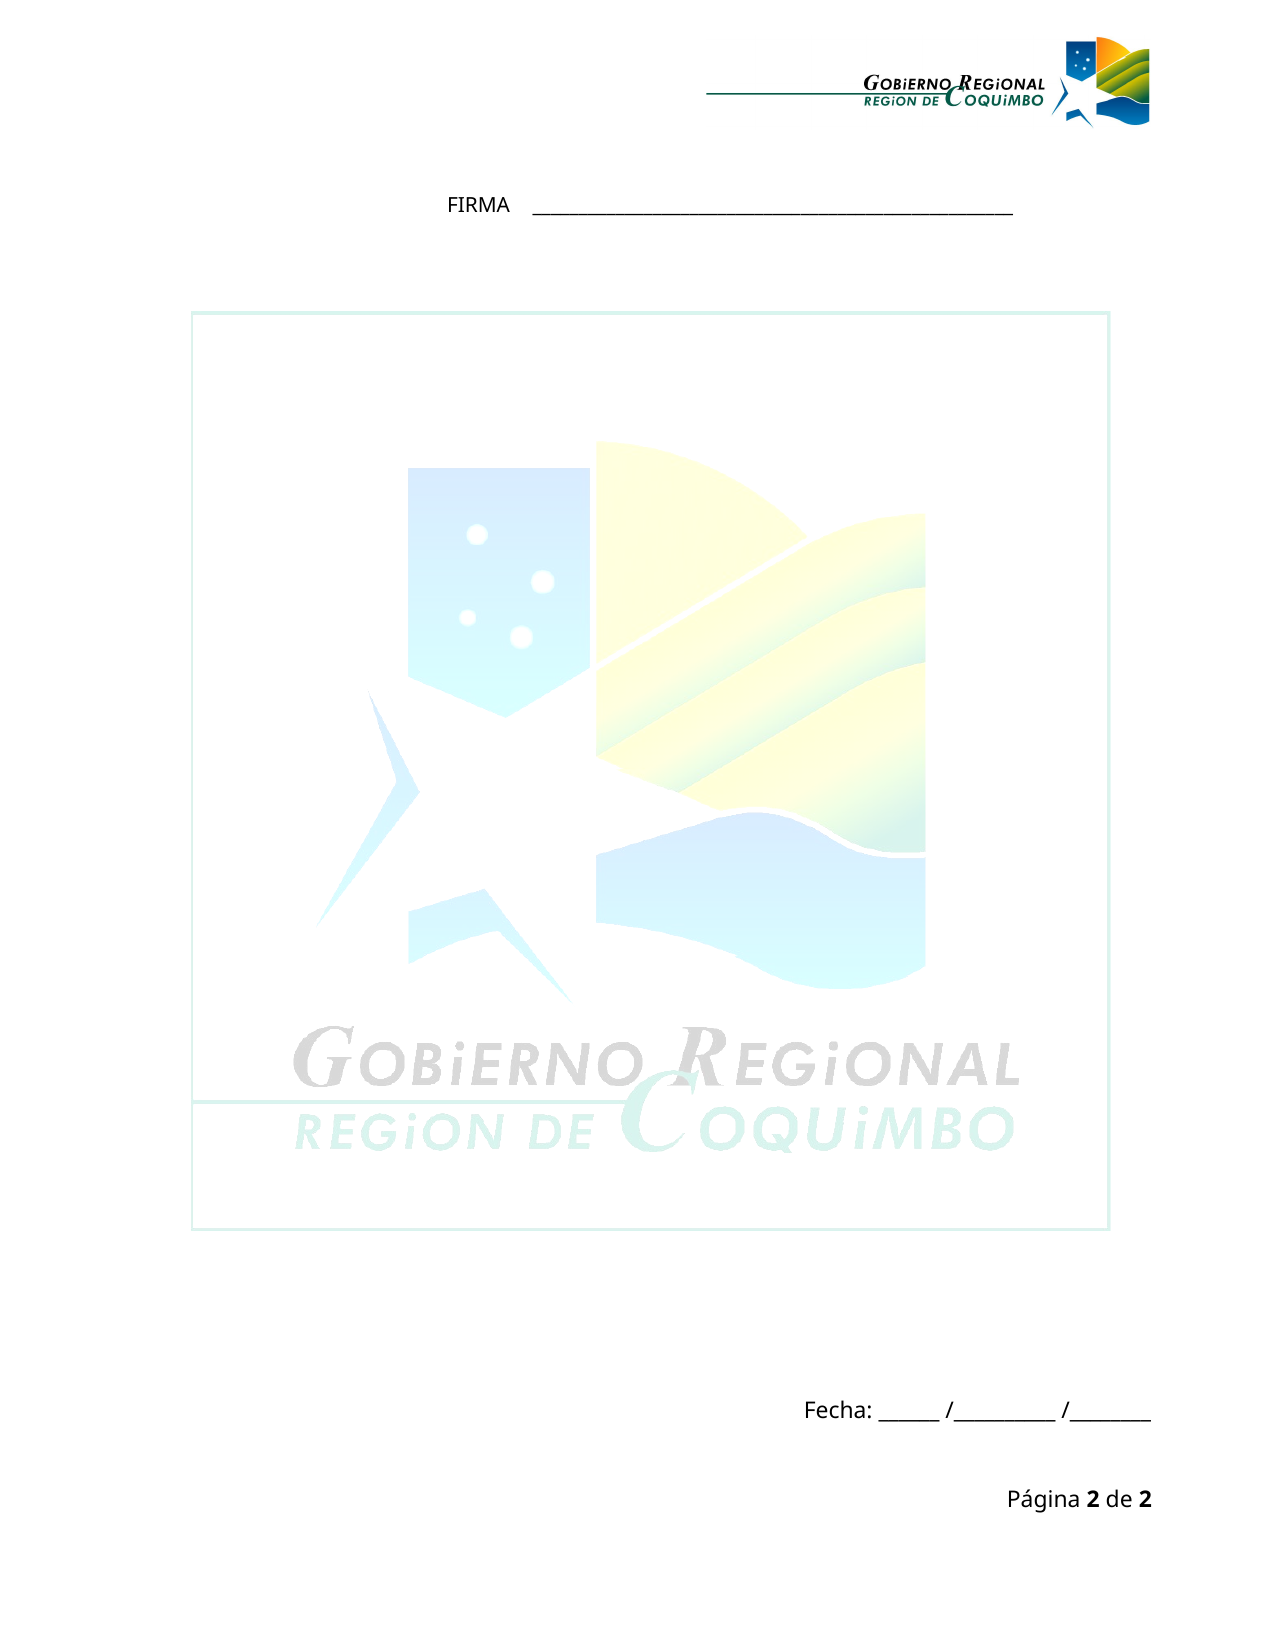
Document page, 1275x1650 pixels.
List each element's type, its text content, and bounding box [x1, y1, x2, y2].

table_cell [521, 148, 1152, 232]
table_cell FIRMA [148, 148, 521, 232]
picture [706, 35, 1152, 130]
